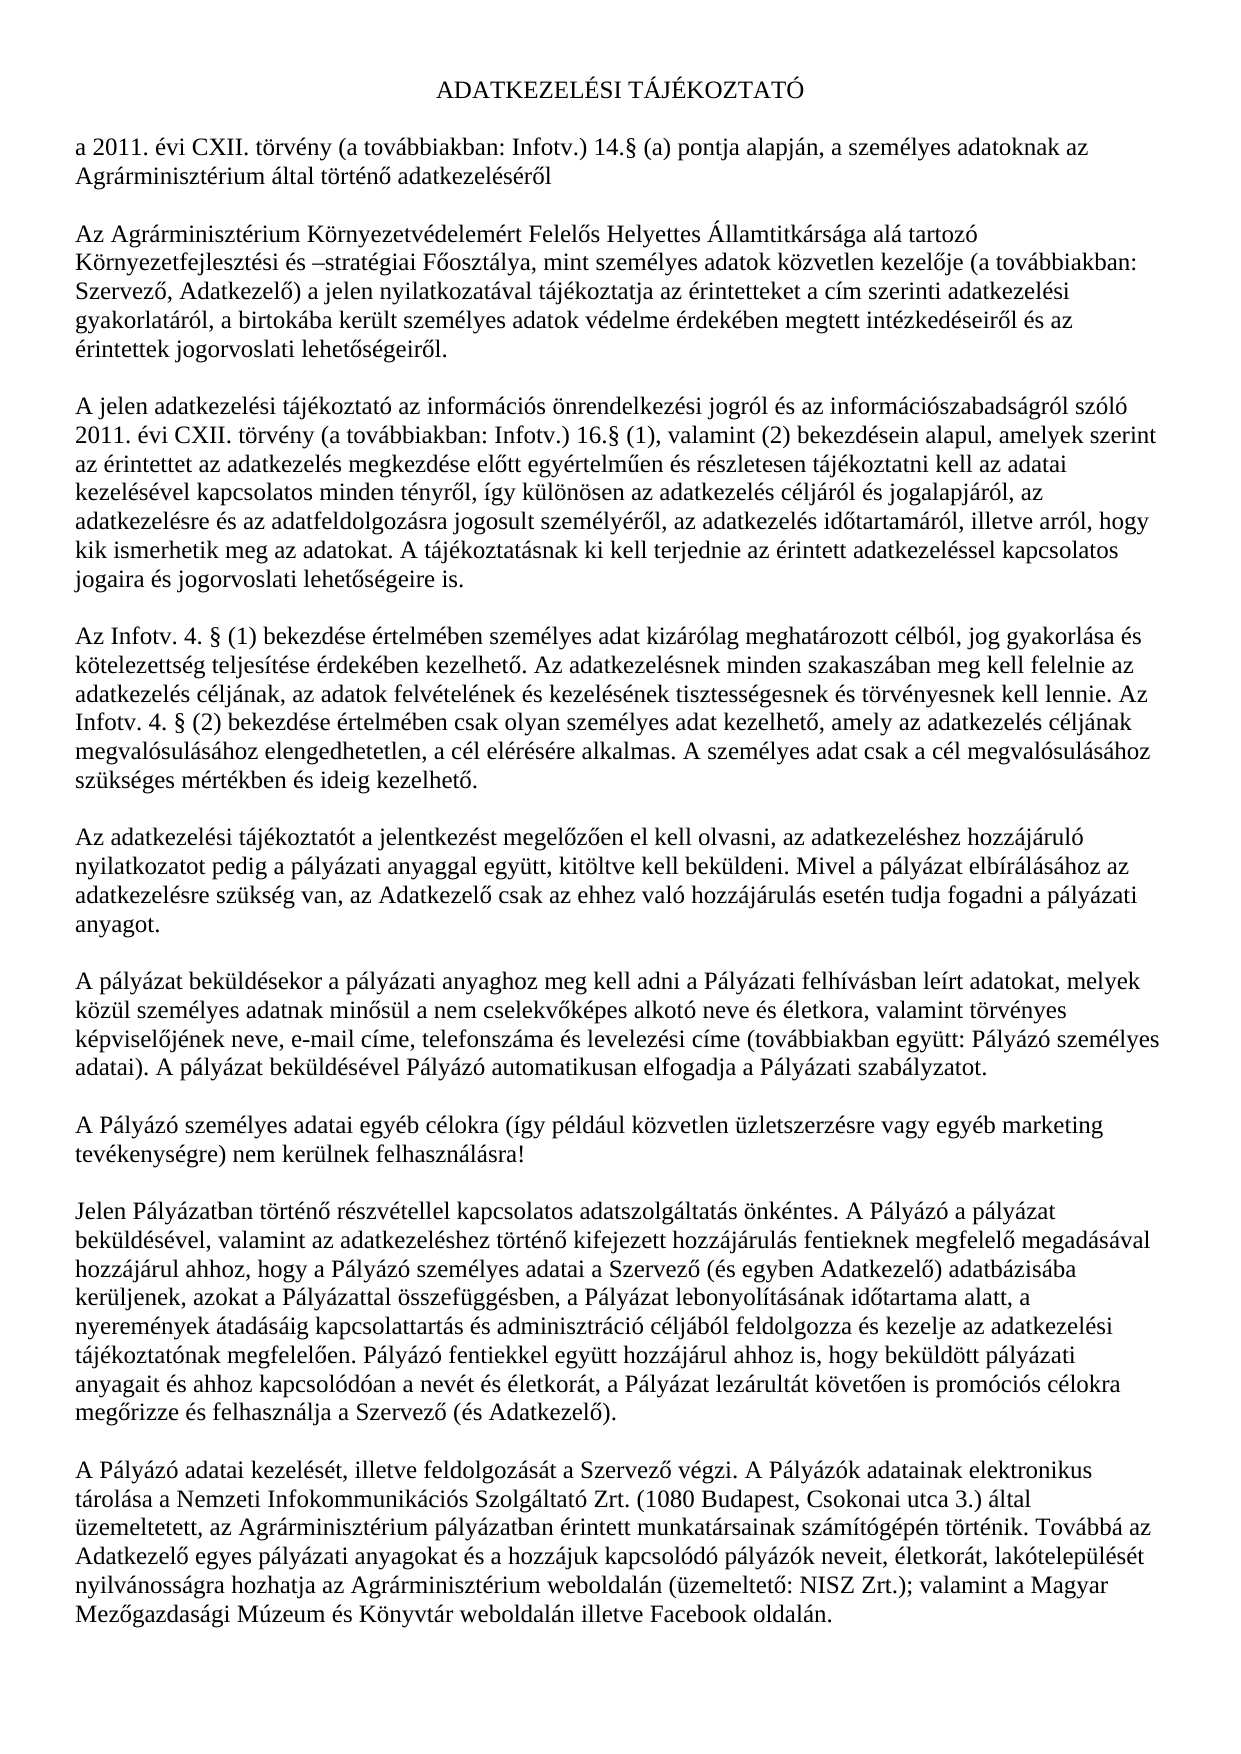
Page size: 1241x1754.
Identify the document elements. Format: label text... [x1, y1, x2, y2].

text A Pályázó személyes adatai egyéb célokra (így például közvetlen üzletszerzésre vagy egyéb marketing tevékenységre) nem kerülnek felhasználásra! [75, 1110, 1165, 1167]
text ADATKEZELÉSI TÁJÉKOZTATÓ [75, 75, 1165, 104]
text Az Infotv. 4. § (1) bekezdése értelmében személyes adat kizárólag meghatározott célból, jog gyakorlása és kötelezettség teljesítése érdekében kezelhető. Az adatkezelésnek minden szakaszában meg kell felelnie az adatkezelés céljának, az adatok felvételének és kezelésének tisztességesnek és törvényesnek kell lennie. Az Infotv. 4. § (2) bekezdése értelmében csak olyan személyes adat kezelhető, amely az adatkezelés céljának megvalósulásához elengedhetetlen, a cél elérésére alkalmas. A személyes adat csak a cél megvalósulásához szükséges mértékben és ideig kezelhető. [75, 621, 1165, 794]
text Az adatkezelési tájékoztatót a jelentkezést megelőzően el kell olvasni, az adatkezeléshez hozzájáruló nyilatkozatot pedig a pályázati anyaggal együtt, kitöltve kell beküldeni. Mivel a pályázat elbírálásához az adatkezelésre szükség van, az Adatkezelő csak az ehhez való hozzájárulás esetén tudja fogadni a pályázati anyagot. [75, 822, 1165, 937]
text A pályázat beküldésekor a pályázati anyaghoz meg kell adni a Pályázati felhívásban leírt adatokat, melyek közül személyes adatnak minősül a nem cselekvőképes alkotó neve és életkora, valamint törvényes képviselőjének neve, e-mail címe, telefonszáma és levelezési címe (továbbiakban együtt: Pályázó személyes adatai). A pályázat beküldésével Pályázó automatikusan elfogadja a Pályázati szabályzatot. [75, 966, 1165, 1081]
text Jelen Pályázatban történő részvétellel kapcsolatos adatszolgáltatás önkéntes. A Pályázó a pályázat beküldésével, valamint az adatkezeléshez történő kifejezett hozzájárulás fentieknek megfelelő megadásával hozzájárul ahhoz, hogy a Pályázó személyes adatai a Szervező (és egyben Adatkezelő) adatbázisába kerüljenek, azokat a Pályázattal összefüggésben, a Pályázat lebonyolításának időtartama alatt, a nyeremények átadásáig kapcsolattartás és adminisztráció céljából feldolgozza és kezelje az adatkezelési tájékoztatónak megfelelően. Pályázó fentiekkel együtt hozzájárul ahhoz is, hogy beküldött pályázati anyagait és ahhoz kapcsolódóan a nevét és életkorát, a Pályázat lezárultát követően is promóciós célokra megőrizze és felhasználja a Szervező (és Adatkezelő). [75, 1196, 1165, 1426]
text Az Agrárminisztérium Környezetvédelemért Felelős Helyettes Államtitkársága alá tartozó Környezetfejlesztési és –stratégiai Főosztálya, mint személyes adatok közvetlen kezelője (a továbbiakban: Szervező, Adatkezelő) a jelen nyilatkozatával tájékoztatja az érintetteket a cím szerinti adatkezelési gyakorlatáról, a birtokába került személyes adatok védelme érdekében megtett intézkedéseiről és az érintettek jogorvoslati lehetőségeiről. [75, 219, 1165, 362]
text A jelen adatkezelési tájékoztató az információs önrendelkezési jogról és az információszabadságról szóló 2011. évi CXII. törvény (a továbbiakban: Infotv.) 16.§ (1), valamint (2) bekezdésein alapul, amelyek szerint az érintettet az adatkezelés megkezdése előtt egyértelműen és részletesen tájékoztatni kell az adatai kezelésével kapcsolatos minden tényről, így különösen az adatkezelés céljáról és jogalapjáról, az adatkezelésre és az adatfeldolgozásra jogosult személyéről, az adatkezelés időtartamáról, illetve arról, hogy kik ismerhetik meg az adatokat. A tájékoztatásnak ki kell terjednie az érintett adatkezeléssel kapcsolatos jogaira és jogorvoslati lehetőségeire is. [75, 391, 1165, 592]
text a 2011. évi CXII. törvény (a továbbiakban: Infotv.) 14.§ (a) pontja alapján, a személyes adatoknak az Agrárminisztérium által történő adatkezeléséről [75, 132, 1165, 190]
text A Pályázó adatai kezelését, illetve feldolgozását a Szervező végzi. A Pályázók adatainak elektronikus tárolása a Nemzeti Infokommunikációs Szolgáltató Zrt. (1080 Budapest, Csokonai utca 3.) által üzemeltetett, az Agrárminisztérium pályázatban érintett munkatársainak számítógépén történik. Továbbá az Adatkezelő egyes pályázati anyagokat és a hozzájuk kapcsolódó pályázók neveit, életkorát, lakótelepülését nyilvánosságra hozhatja az Agrárminisztérium weboldalán (üzemeltető: NISZ Zrt.); valamint a Magyar Mezőgazdasági Múzeum és Könyvtár weboldalán illetve Facebook oldalán. [75, 1455, 1165, 1627]
